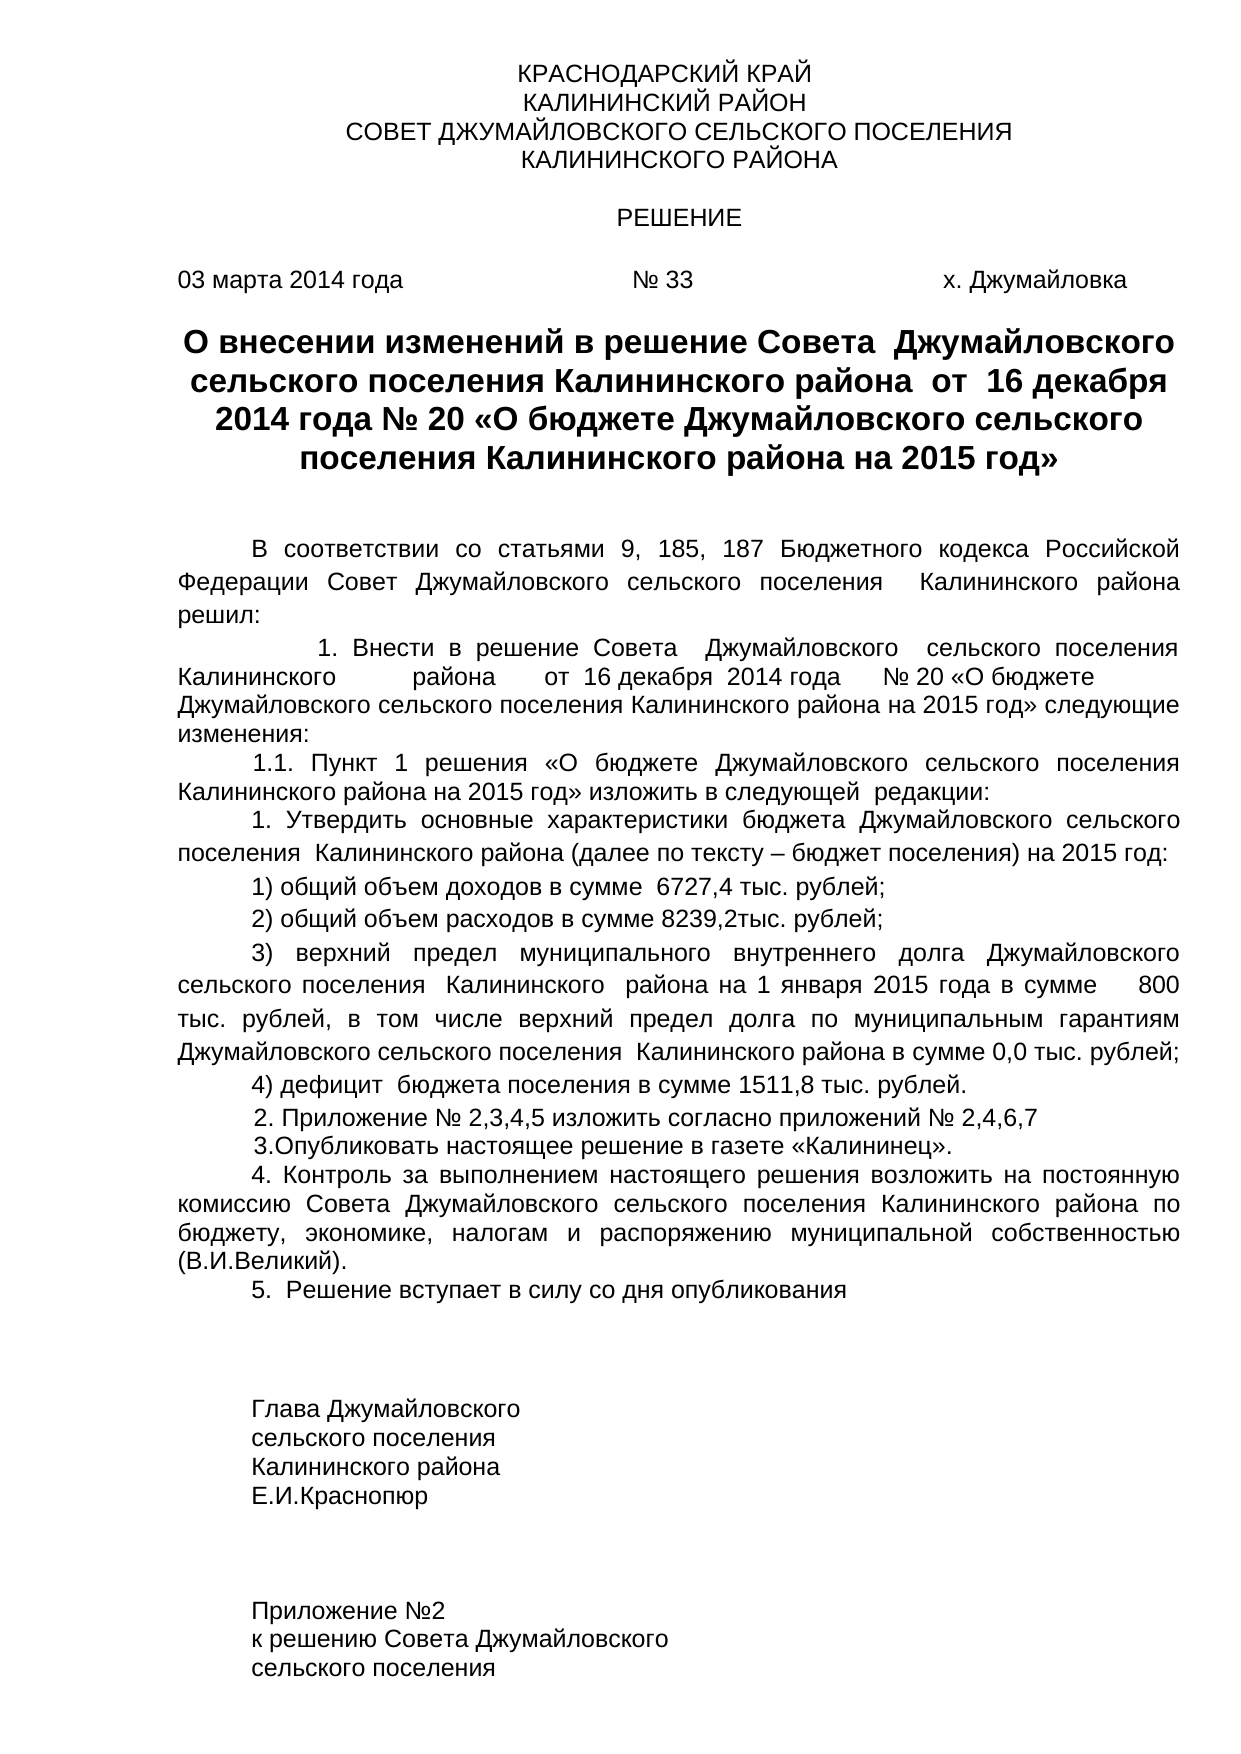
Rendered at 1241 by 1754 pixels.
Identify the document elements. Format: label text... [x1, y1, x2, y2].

title О внесении изменений в решение Совета Джумайловского сельского поселения Калининского района от 16 декабря 2014 года № 20 «О бюджете Джумайловского сельского поселения Калининского района на 2015 год» [177, 323, 1181, 476]
text КАЛИНИНСКОГО РАЙОНА [177, 145, 1181, 174]
text СОВЕТ ДЖУМАЙЛОВСКОГО СЕЛЬСКОГО ПОСЕЛЕНИЯ [177, 117, 1181, 145]
text 03 марта 2014 года № 33 х. Джумайловка [177, 265, 1181, 294]
title 5. Решение вступает в силу со дня опубликования [177, 1275, 1181, 1304]
title В соответствии со статьями 9, 185, 187 Бюджетного кодекса Российской Федерации Совет Джумайловского сельского поселения Калининского района решил: [177, 534, 1181, 629]
text 3.Опубликовать настоящее решение в газете «Калининец». [177, 1131, 1181, 1160]
text КРАСНОДАРСКИЙ КРАЙ [177, 59, 1152, 88]
title Джумайловского сельского поселения Калининского района на 2015 год» следующие изменения: [177, 690, 1181, 748]
text 4) дефицит бюджета поселения в сумме 1511,8 тыс. рублей. [177, 1069, 1181, 1098]
title 1.1. Пункт 1 решения «О бюджете Джумайловского сельского поселения Калининского района на 2015 год» изложить в следующей редакции: [177, 748, 1181, 805]
text к решению Совета Джумайловского [177, 1624, 1181, 1653]
text 3) верхний предел муниципального внутреннего долга Джумайловского сельского поселения Калининского района на 1 января 2015 года в сумме 800 тыс. рублей, в том числе верхний предел долга по муниципальным гарантиям Джумайловского сельского поселения Калининского района в сумме 0,0 тыс. рублей; [177, 937, 1181, 1065]
text РЕШЕНИЕ [177, 203, 1181, 232]
text 2. Приложение № 2,3,4,5 изложить согласно приложений № 2,4,6,7 [177, 1103, 1181, 1131]
text 4. Контроль за выполнением настоящего решения возложить на постоянную комиссию Совета Джумайловского сельского поселения Калининского района по бюджету, экономике, налогам и распоряжению муниципальной собственностью (В.И.Великий). [177, 1160, 1181, 1275]
title 1. Внести в решение Совета Джумайловского сельского поселения Калининского района от 16 декабря 2014 года № 20 «О бюджете [177, 633, 1181, 690]
text 2) общий объем расходов в сумме 8239,2тыс. рублей; [177, 904, 1181, 933]
text сельского поселения [177, 1423, 1181, 1452]
text сельского поселения [177, 1653, 1181, 1682]
title 1. Утвердить основные характеристики бюджета Джумайловского сельского поселения Калининского района (далее по тексту – бюджет поселения) на 2015 год: [177, 805, 1181, 867]
text Глава Джумайловского [177, 1394, 1181, 1423]
text КАЛИНИНСКИЙ РАЙОН [177, 88, 1152, 117]
text Е.И.Краснопюр [177, 1481, 1181, 1509]
text 1) общий объем доходов в сумме 6727,4 тыс. рублей; [177, 871, 1181, 900]
text Калининского района [177, 1452, 1181, 1481]
text Приложение №2 [177, 1596, 1181, 1624]
